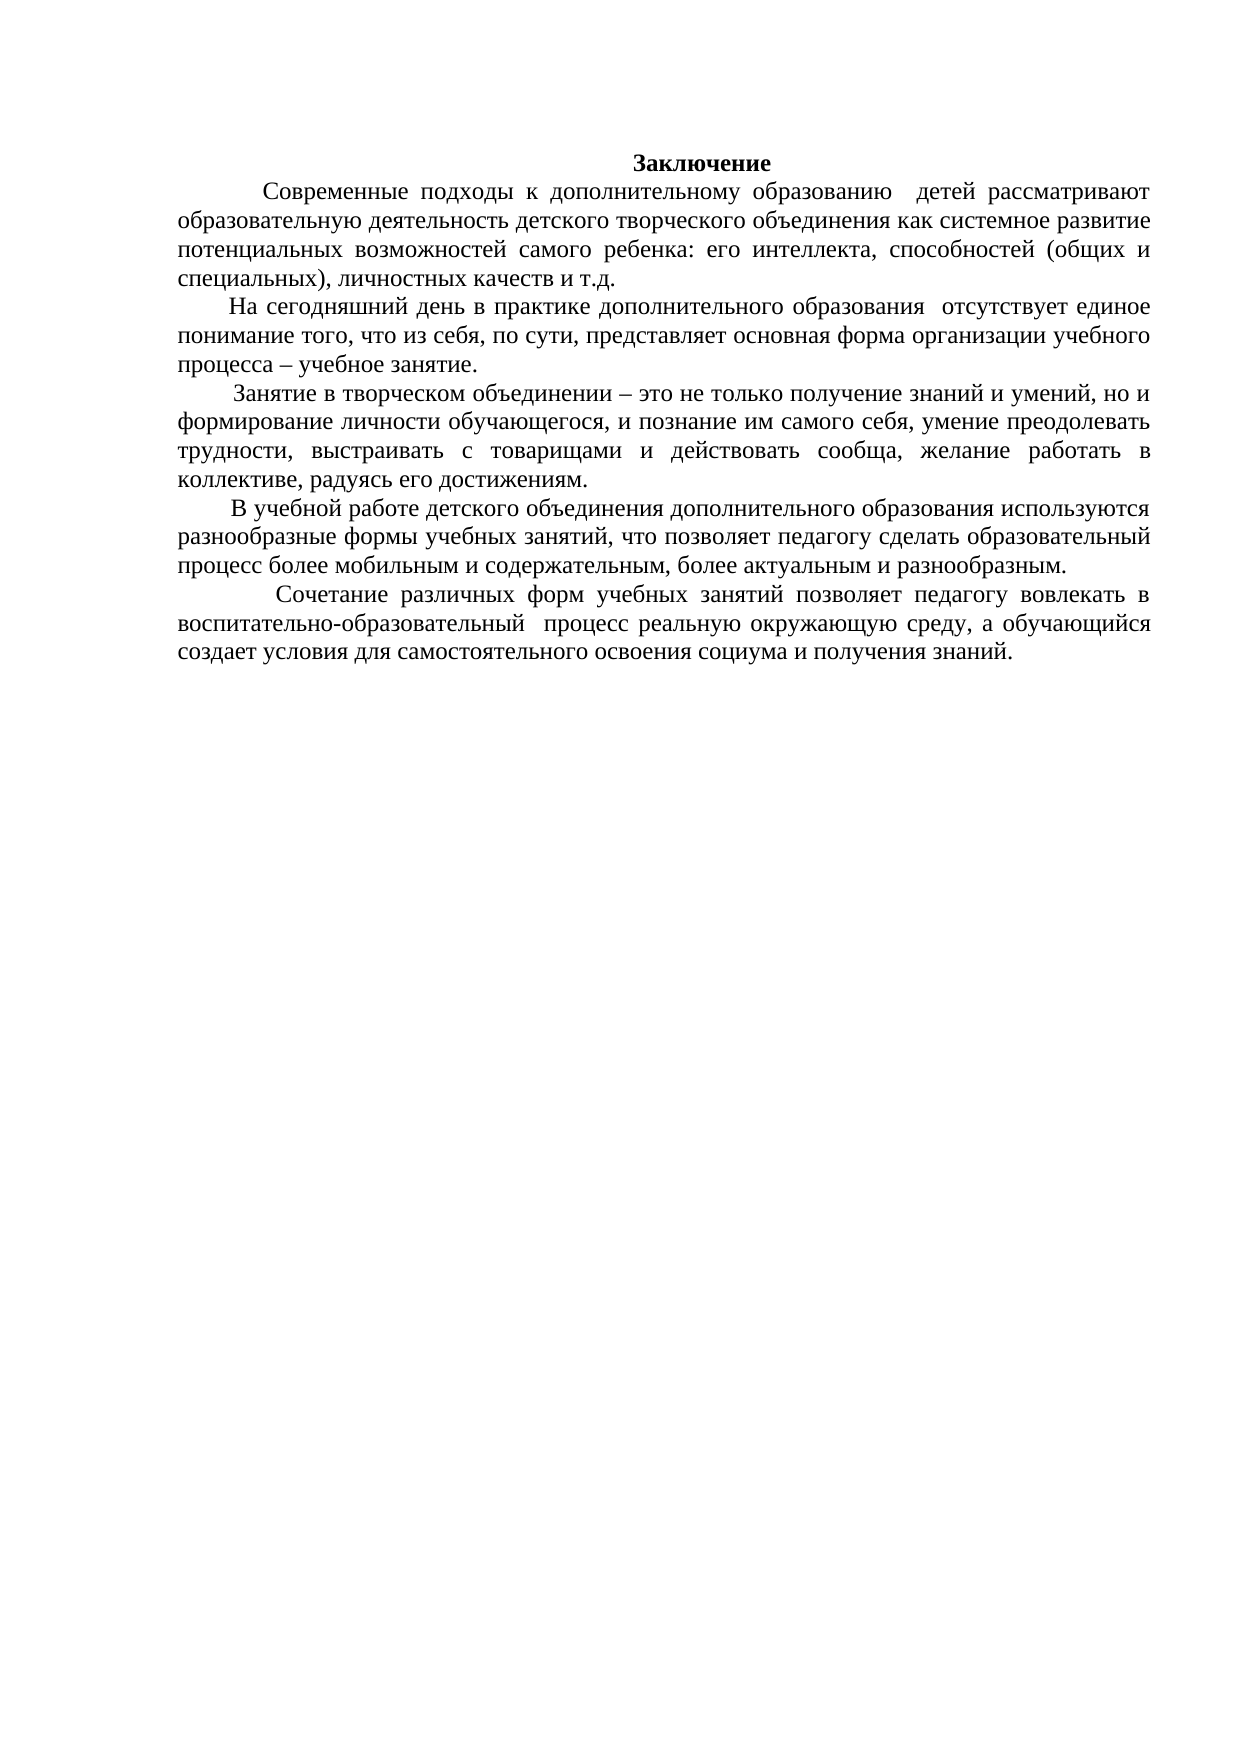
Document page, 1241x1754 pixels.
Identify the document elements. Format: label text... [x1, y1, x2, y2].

text Современные подходы к дополнительному образованию детей рассматривают образовательную деятельность детского творческого объединения как системное развитие потенциальных возможностей самого ребенка: его интеллекта, способностей (общих и специальных), личностных качеств и т.д. [177, 176, 1152, 291]
text Заключение [252, 148, 1152, 176]
text В учебной работе детского объединения дополнительного образования используются разнообразные формы учебных занятий, что позволяет педагогу сделать образовательный процесс более мобильным и содержательным, более актуальным и разнообразным. [177, 493, 1152, 579]
text Сочетание различных форм учебных занятий позволяет педагогу вовлекать в воспитательно-образовательный процесс реальную окружающую среду, а обучающийся создает условия для самостоятельного освоения социума и получения знаний. [177, 579, 1152, 665]
text Занятие в творческом объединении – это не только получение знаний и умений, но и формирование личности обучающегося, и познание им самого себя, умение преодолевать трудности, выстраивать с товарищами и действовать сообща, желание работать в коллективе, радуясь его достижениям. [177, 378, 1152, 493]
text На сегодняшний день в практике дополнительного образования отсутствует единое понимание того, что из себя, по сути, представляет основная форма организации учебного процесса – учебное занятие. [177, 291, 1152, 378]
